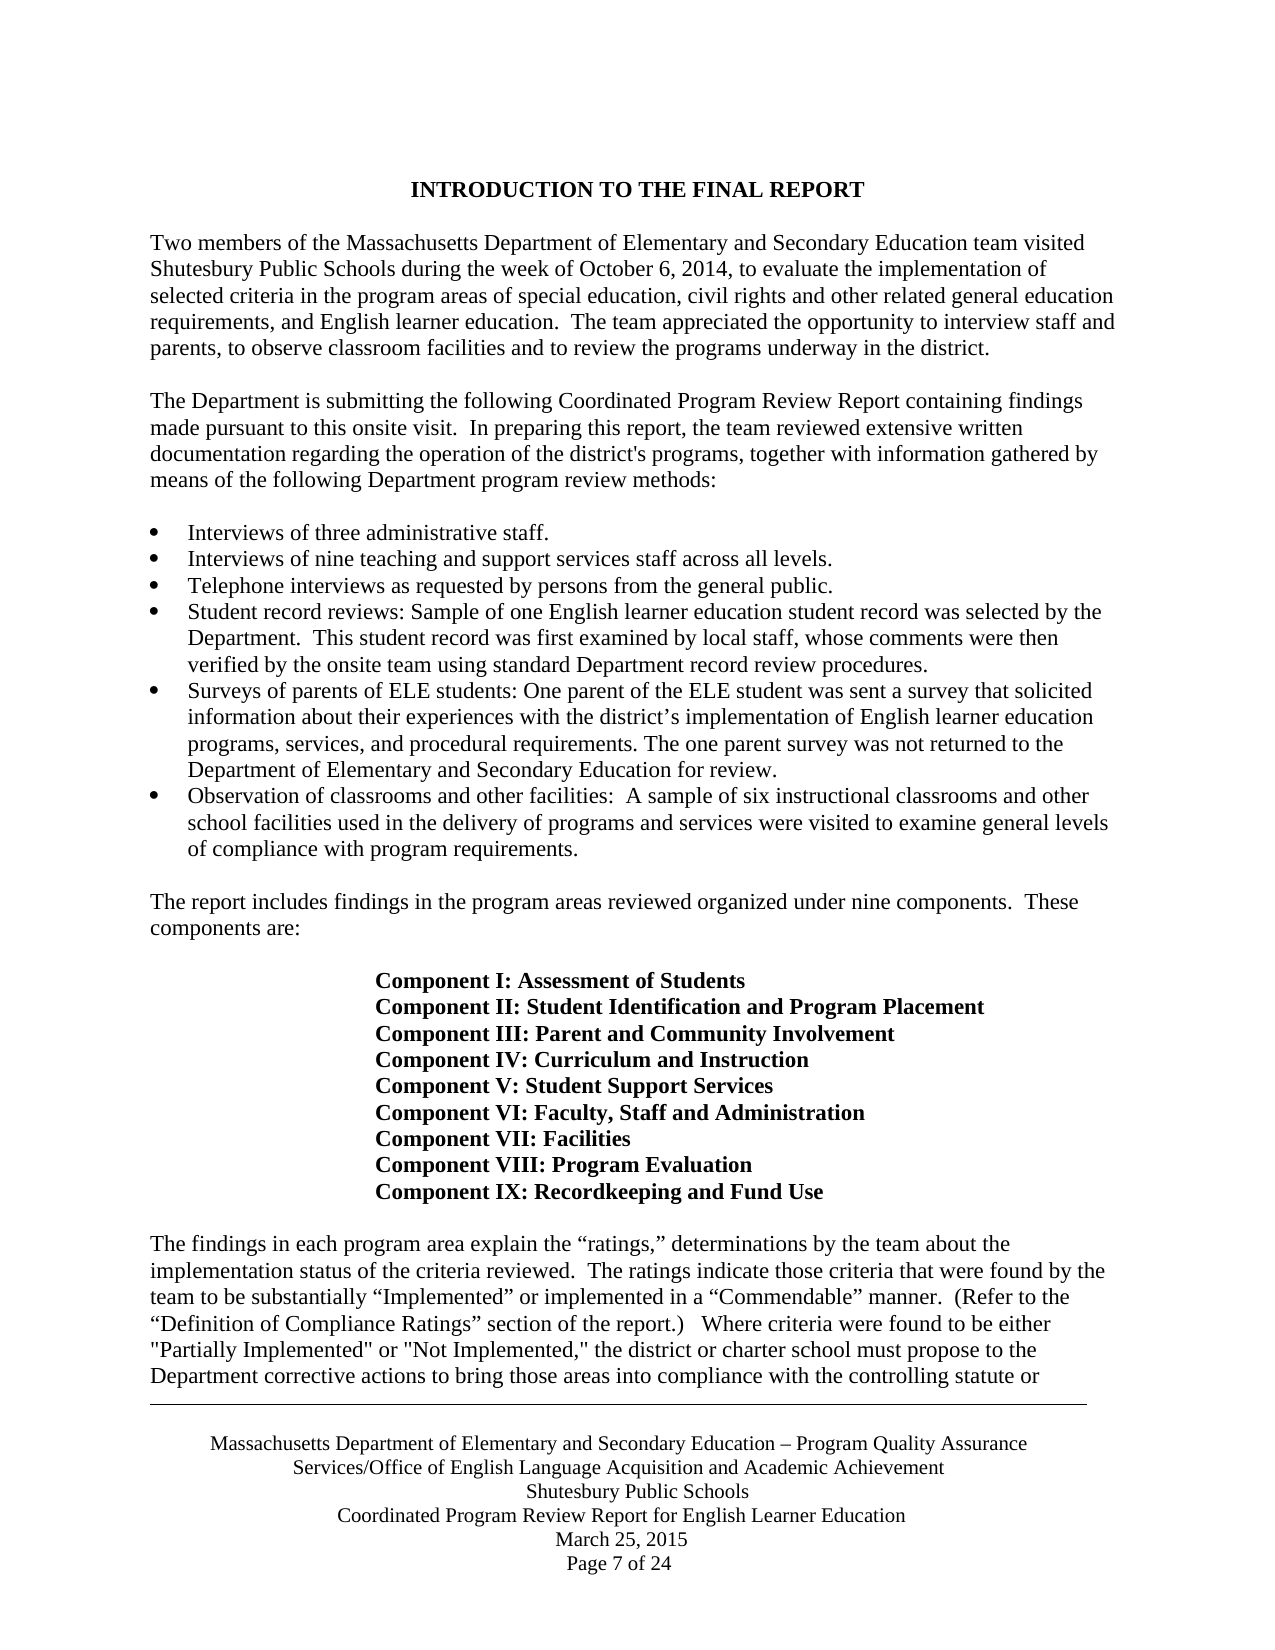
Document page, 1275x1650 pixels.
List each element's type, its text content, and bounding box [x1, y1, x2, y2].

text Component V: Student Support Services [375, 1072, 1125, 1099]
text Component I: Assessment of Students [375, 967, 1125, 993]
list Telephone interviews as requested by persons from the general public. [150, 572, 1125, 598]
text The report includes findings in the program areas reviewed organized under nine components. These components are: [150, 888, 1125, 941]
list Interviews of nine teaching and support services staff across all levels. [150, 545, 1125, 572]
text The Department is submitting the following Coordinated Program Review Report containing findings made pursuant to this onsite visit. In preparing this report, the team reviewed extensive written documentation regarding the operation of the district's programs, together with information gathered by means of the following Department program review methods: [150, 387, 1125, 493]
text Component VIII: Program Evaluation [375, 1151, 1125, 1178]
text Component III: Parent and Community Involvement [375, 1020, 1125, 1046]
list Observation of classrooms and other facilities: A sample of six instructional classrooms and other school facilities used in the delivery of programs and services were visited to examine general levels of compliance with program requirements. [150, 782, 1125, 862]
list Interviews of three administrative staff. [150, 519, 1125, 545]
subtitle INTRODUCTION TO THE FINAL REPORT [150, 176, 1125, 203]
list Student record reviews: Sample of one English learner education student record was selected by the Department. This student record was first examined by local staff, whose comments were then verified by the onsite team using standard Department record review procedures. [150, 598, 1125, 677]
text Two members of the Massachusetts Department of Elementary and Secondary Education team visited Shutesbury Public Schools during the week of October 6, 2014, to evaluate the implementation of selected criteria in the program areas of special education, civil rights and other related general education requirements, and English learner education. The team appreciated the opportunity to interview staff and parents, to observe classroom facilities and to review the programs underway in the district. [150, 229, 1125, 361]
text Component II: Student Identification and Program Placement [375, 993, 1125, 1020]
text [150, 1231, 1125, 1389]
list Surveys of parents of ELE students: One parent of the ELE student was sent a survey that solicited information about their experiences with the district’s implementation of English learner education programs, services, and procedural requirements. The one parent survey was not returned to the Department of Elementary and Secondary Education for review. [150, 677, 1125, 782]
text Component VI: Faculty, Staff and Administration [375, 1099, 1125, 1125]
text Component IX: Recordkeeping and Fund Use [375, 1178, 1125, 1204]
text Component VII: Facilities [375, 1125, 1125, 1151]
text Component IV: Curriculum and Instruction [375, 1046, 1125, 1072]
